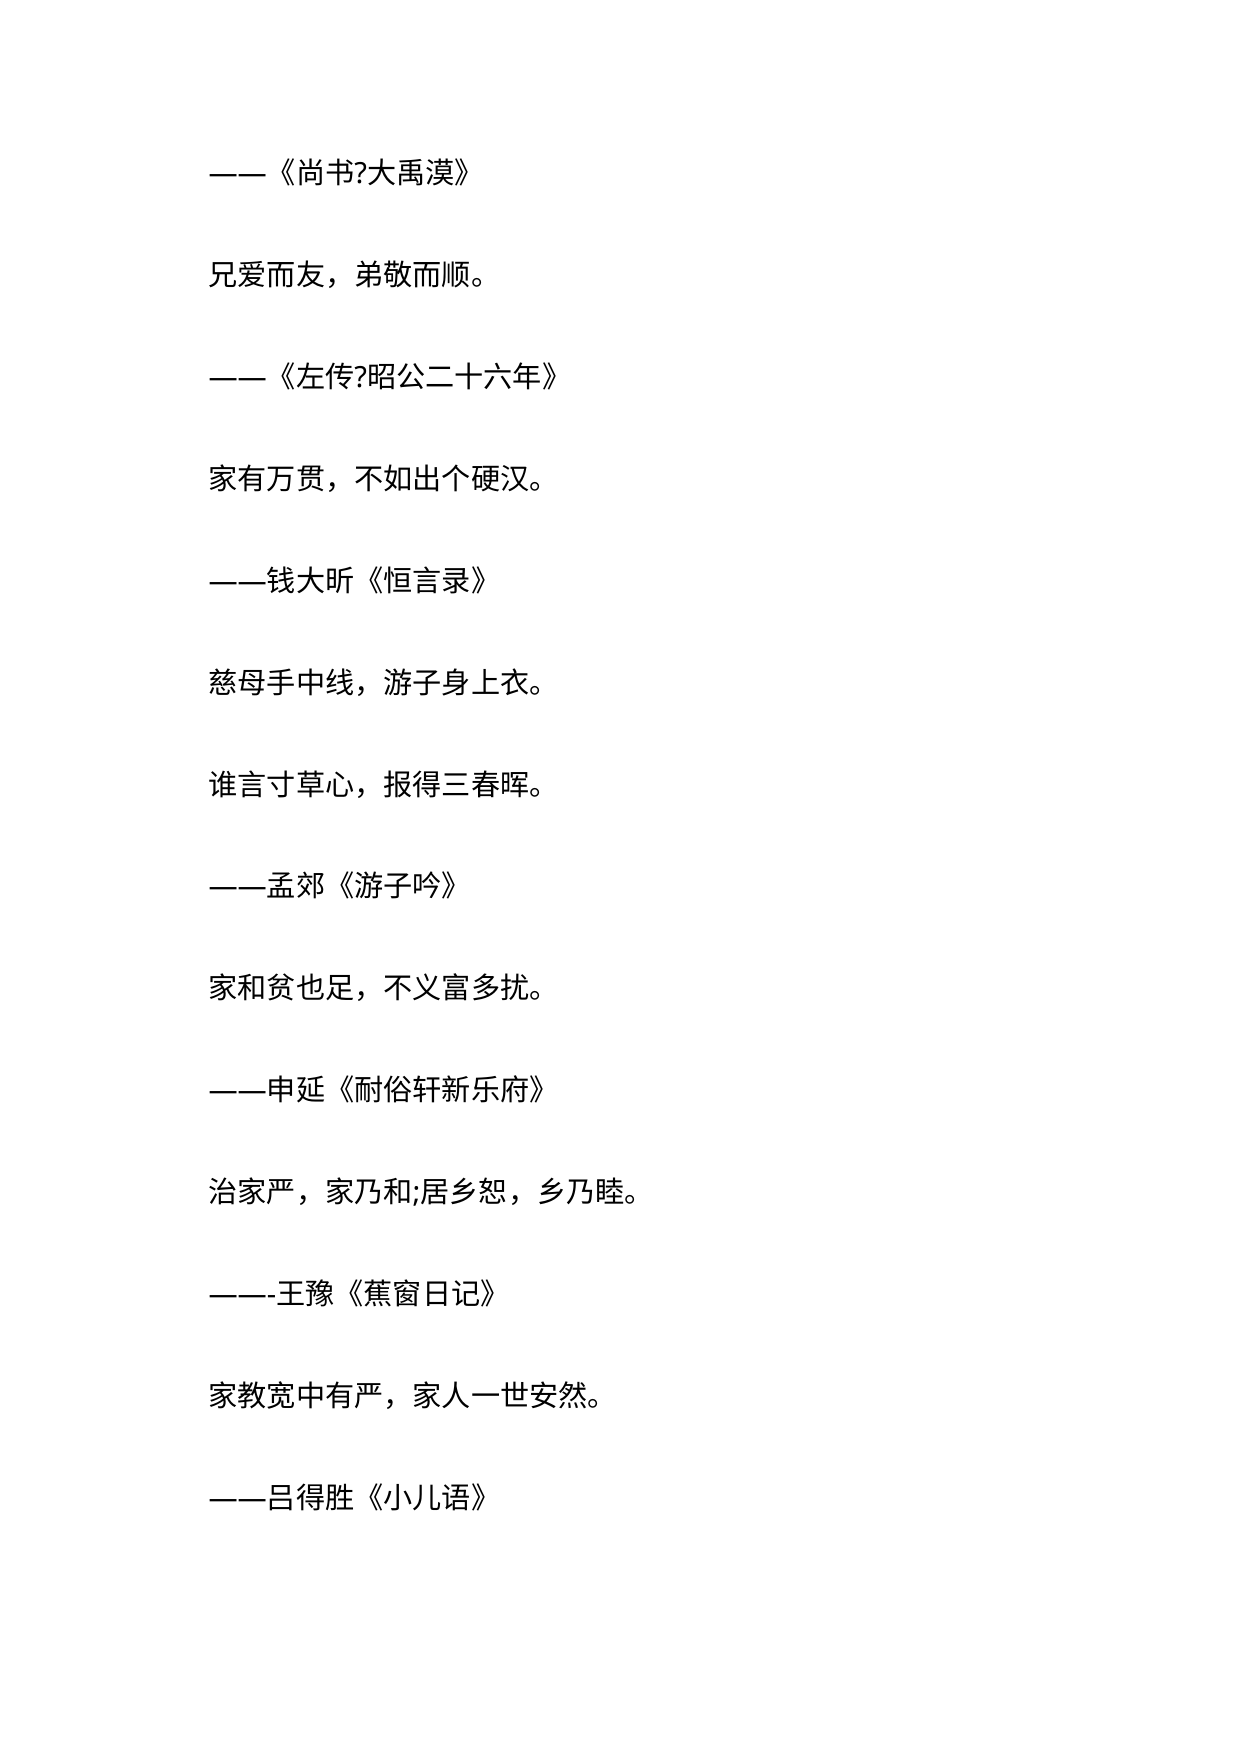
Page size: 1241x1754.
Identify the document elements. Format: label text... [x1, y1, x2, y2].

text ――《左传?昭公二十六年》 [150, 354, 1090, 396]
text 家教宽中有严，家人一世安然。 [150, 1373, 1090, 1415]
text 兄爱而友，弟敬而顺。 [150, 252, 1090, 294]
text ――-王豫《蕉窗日记》 [150, 1271, 1090, 1313]
text 谁言寸草心，报得三春晖。 [150, 761, 1090, 803]
text ――吕得胜《小儿语》 [150, 1474, 1090, 1517]
text 家有万贯，不如出个硬汉。 [150, 456, 1090, 498]
text 治家严，家乃和;居乡恕，乡乃睦。 [150, 1169, 1090, 1211]
text ――钱大昕《恒言录》 [150, 557, 1090, 600]
text 家和贫也足，不义富多扰。 [150, 965, 1090, 1007]
text ——《尚书?大禹漠》 [150, 150, 1090, 192]
text ――孟郊《游子吟》 [150, 863, 1090, 905]
text 慈母手中线，游子身上衣。 [150, 659, 1090, 702]
text ——申延《耐俗轩新乐府》 [150, 1067, 1090, 1109]
